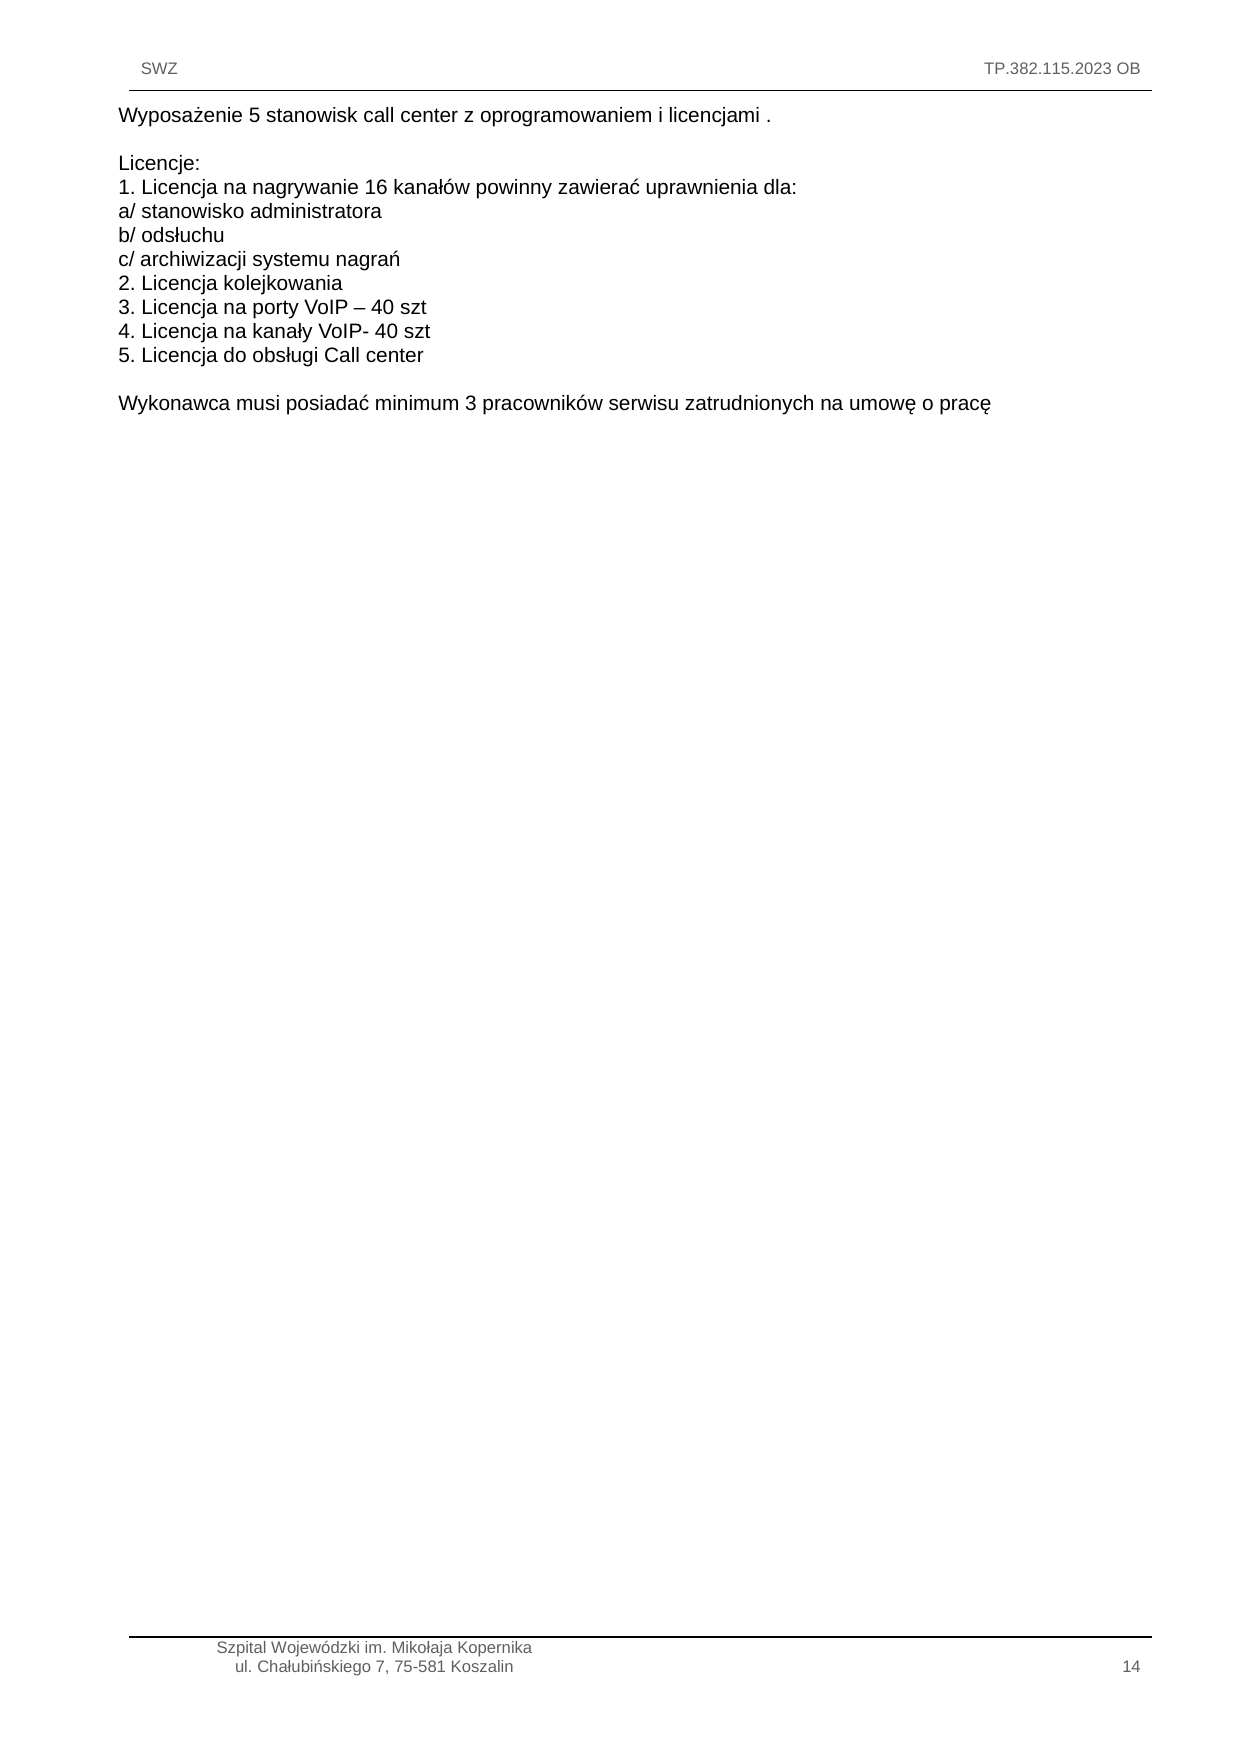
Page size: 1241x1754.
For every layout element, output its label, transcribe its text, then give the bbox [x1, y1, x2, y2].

text b/ odsłuchu [118, 223, 1152, 247]
text Licencje: [118, 151, 1152, 175]
text Wykonawca musi posiadać minimum 3 pracowników serwisu zatrudnionych na umowę o pracę [118, 391, 1152, 415]
text a/ stanowisko administratora [118, 199, 1152, 223]
text 2. Licencja kolejkowania [118, 271, 1152, 295]
text c/ archiwizacji systemu nagrań [118, 247, 1152, 271]
text Wyposażenie 5 stanowisk call center z oprogramowaniem i licencjami . [118, 103, 1152, 127]
text 3. Licencja na porty VoIP – 40 szt [118, 295, 1152, 319]
text 1. Licencja na nagrywanie 16 kanałów powinny zawierać uprawnienia dla: [118, 175, 1152, 199]
text 4. Licencja na kanały VoIP- 40 szt [118, 319, 1152, 343]
text 5. Licencja do obsługi Call center [118, 343, 1152, 367]
